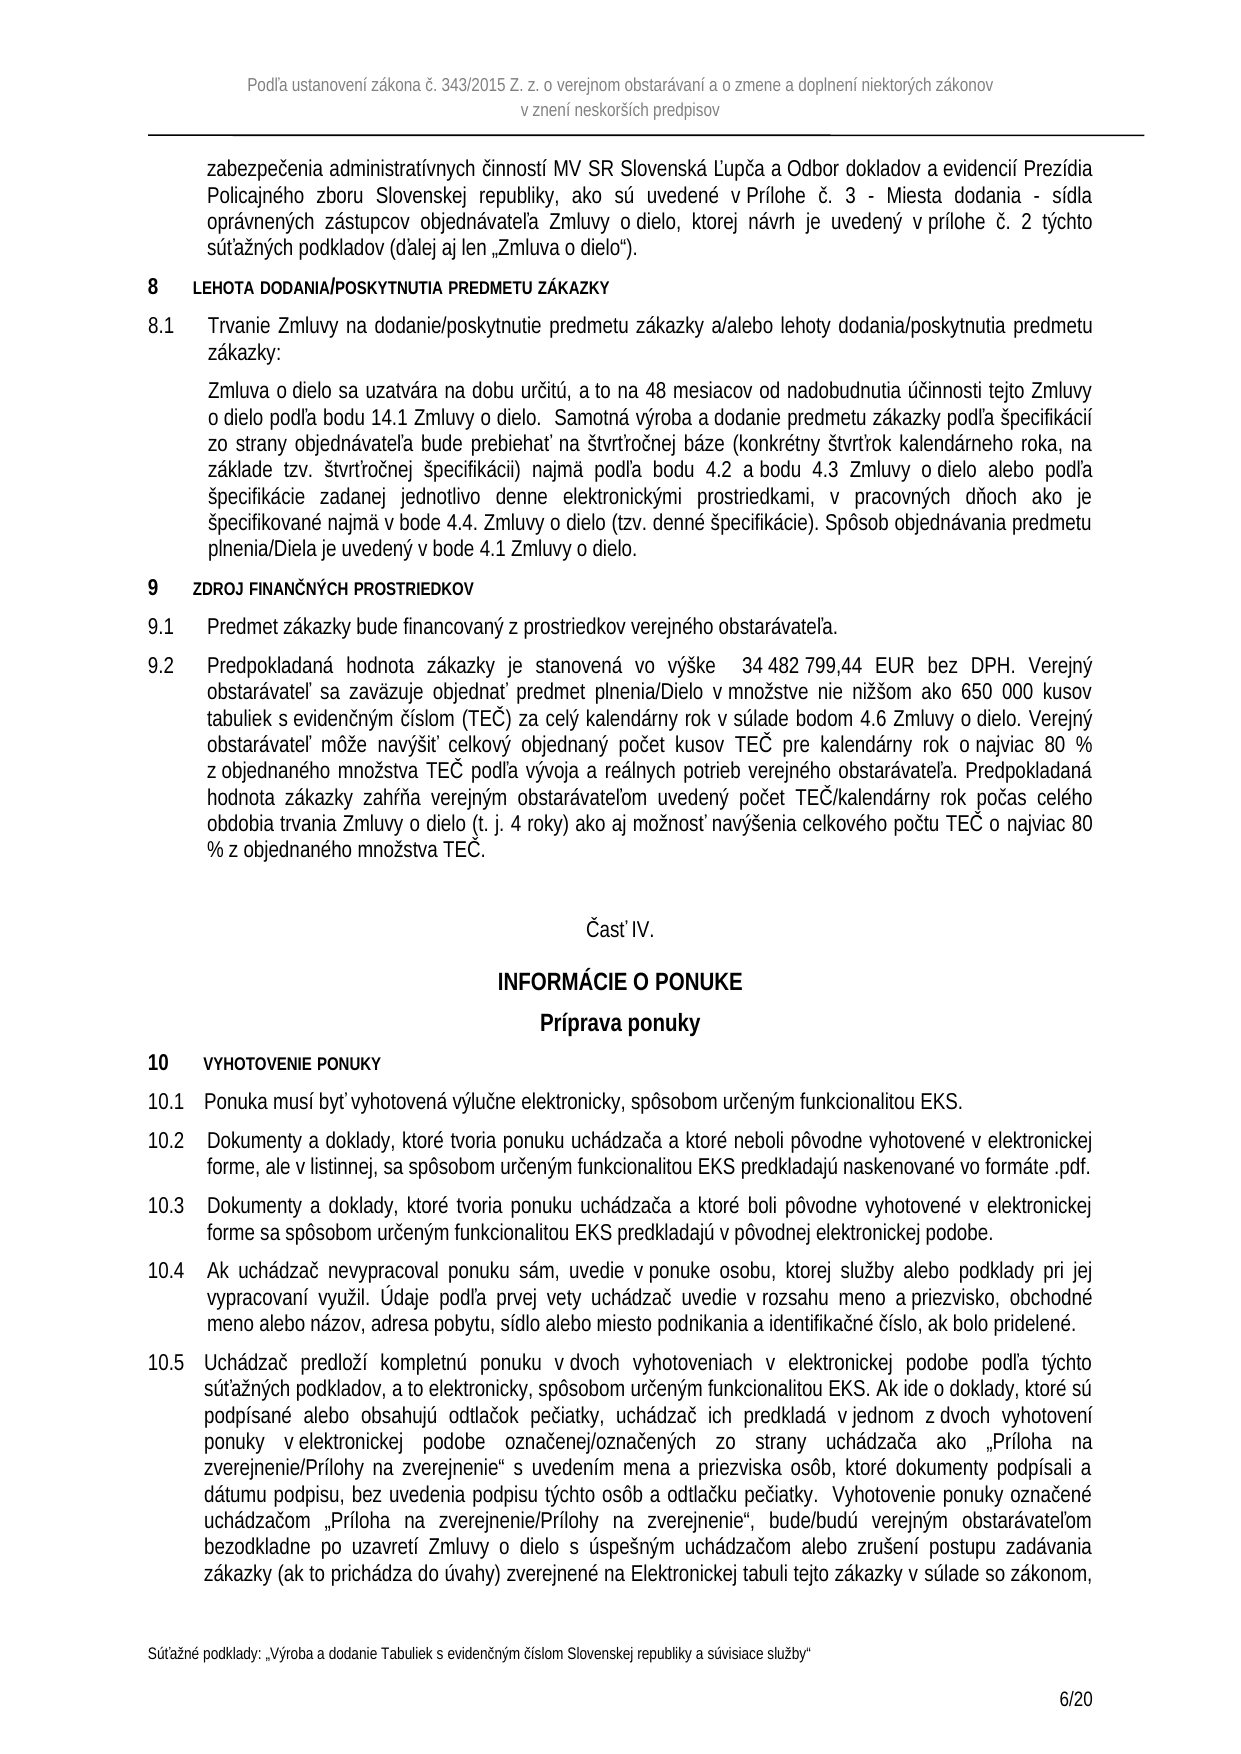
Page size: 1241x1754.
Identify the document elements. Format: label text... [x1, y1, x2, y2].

text INFORMÁCIE O PONUKE [148, 967, 1092, 996]
title Dokumenty a doklady, ktoré tvoria ponuku uchádzača a ktoré boli pôvodne vyhotovené v elektronickej forme sa spôsobom určeným funkcionalitou EKS predkladajú v pôvodnej elektronickej podobe. [148, 1192, 1092, 1245]
list vyhotovenie ponuky [148, 1049, 1092, 1076]
list Príprava ponuky [148, 1008, 1092, 1037]
list zdroj finančných prostriedkov [148, 574, 1092, 601]
text Časť IV. [148, 916, 1092, 942]
title Ak uchádzač nevypracoval ponuku sám, uvedie v ponuke osobu, ktorej služby alebo podklady pri jej vypracovaní využil. Údaje podľa prvej vety uchádzač uvedie v rozsahu meno a priezvisko, obchodné meno alebo názov, adresa pobytu, sídlo alebo miesto podnikania a identifikačné číslo, ak bolo pridelené. [148, 1257, 1092, 1336]
list Trvanie Zmluvy na dodanie/poskytnutie predmetu zákazky a/alebo lehoty dodania/poskytnutia predmetu zákazky: [148, 312, 1092, 365]
list Predmet zákazky bude financovaný z prostriedkov verejného obstarávateľa. [148, 613, 1092, 639]
text Zmluva o dielo sa uzatvára na dobu určitú, a to na 48 mesiacov od nadobudnutia účinnosti tejto Zmluvy o dielo podľa bodu 14.1 Zmluvy o dielo. Samotná výroba a dodanie predmetu zákazky podľa špecifikácií zo strany objednávateľa bude prebiehať na štvrťročnej báze (konkrétny štvrťrok kalendárneho roka, na základe tzv. štvrťročnej špecifikácii) najmä podľa bodu 4.2 a bodu 4.3 Zmluvy o dielo alebo podľa špecifikácie zadanej jednotlivo denne elektronickými prostriedkami, v pracovných dňoch ako je špecifikované najmä v bode 4.4. Zmluvy o dielo (tzv. denné špecifikácie). Spôsob objednávania predmetu plnenia/Diela je uvedený v bode 4.1 Zmluvy o dielo. [208, 377, 1092, 562]
list Ponuka musí byť vyhotovená výlučne elektronicky, spôsobom určeným funkcionalitou EKS. [148, 1088, 1092, 1114]
list Predpokladaná hodnota zákazky je stanovená vo výške 34 482 799,44 EUR bez DPH. Verejný obstarávateľ sa zaväzuje objednať predmet plnenia/Dielo v množstve nie nižšom ako 650 000 kusov tabuliek s evidenčným číslom (TEČ) za celý kalendárny rok v súlade bodom 4.6 Zmluvy o dielo. Verejný obstarávateľ môže navýšiť celkový objednaný počet kusov TEČ pre kalendárny rok o najviac 80 % z objednaného množstva TEČ podľa vývoja a reálnych potrieb verejného obstarávateľa. Predpokladaná hodnota zákazky zahŕňa verejným obstarávateľom uvedený počet TEČ/kalendárny rok počas celého obdobia trvania Zmluvy o dielo (t. j. 4 roky) ako aj možnosť navýšenia celkového počtu TEČ o najviac 80 % z objednaného množstva TEČ. [148, 652, 1092, 863]
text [207, 155, 1092, 261]
title Dokumenty a doklady, ktoré tvoria ponuku uchádzača a ktoré neboli pôvodne vyhotovené v elektronickej forme, ale v listinnej, sa spôsobom určeným funkcionalitou EKS predkladajú naskenované vo formáte .pdf. [148, 1127, 1092, 1179]
list lehota dodania/poskytnutia predmetu zákazky [148, 273, 1092, 299]
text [148, 1349, 1092, 1586]
